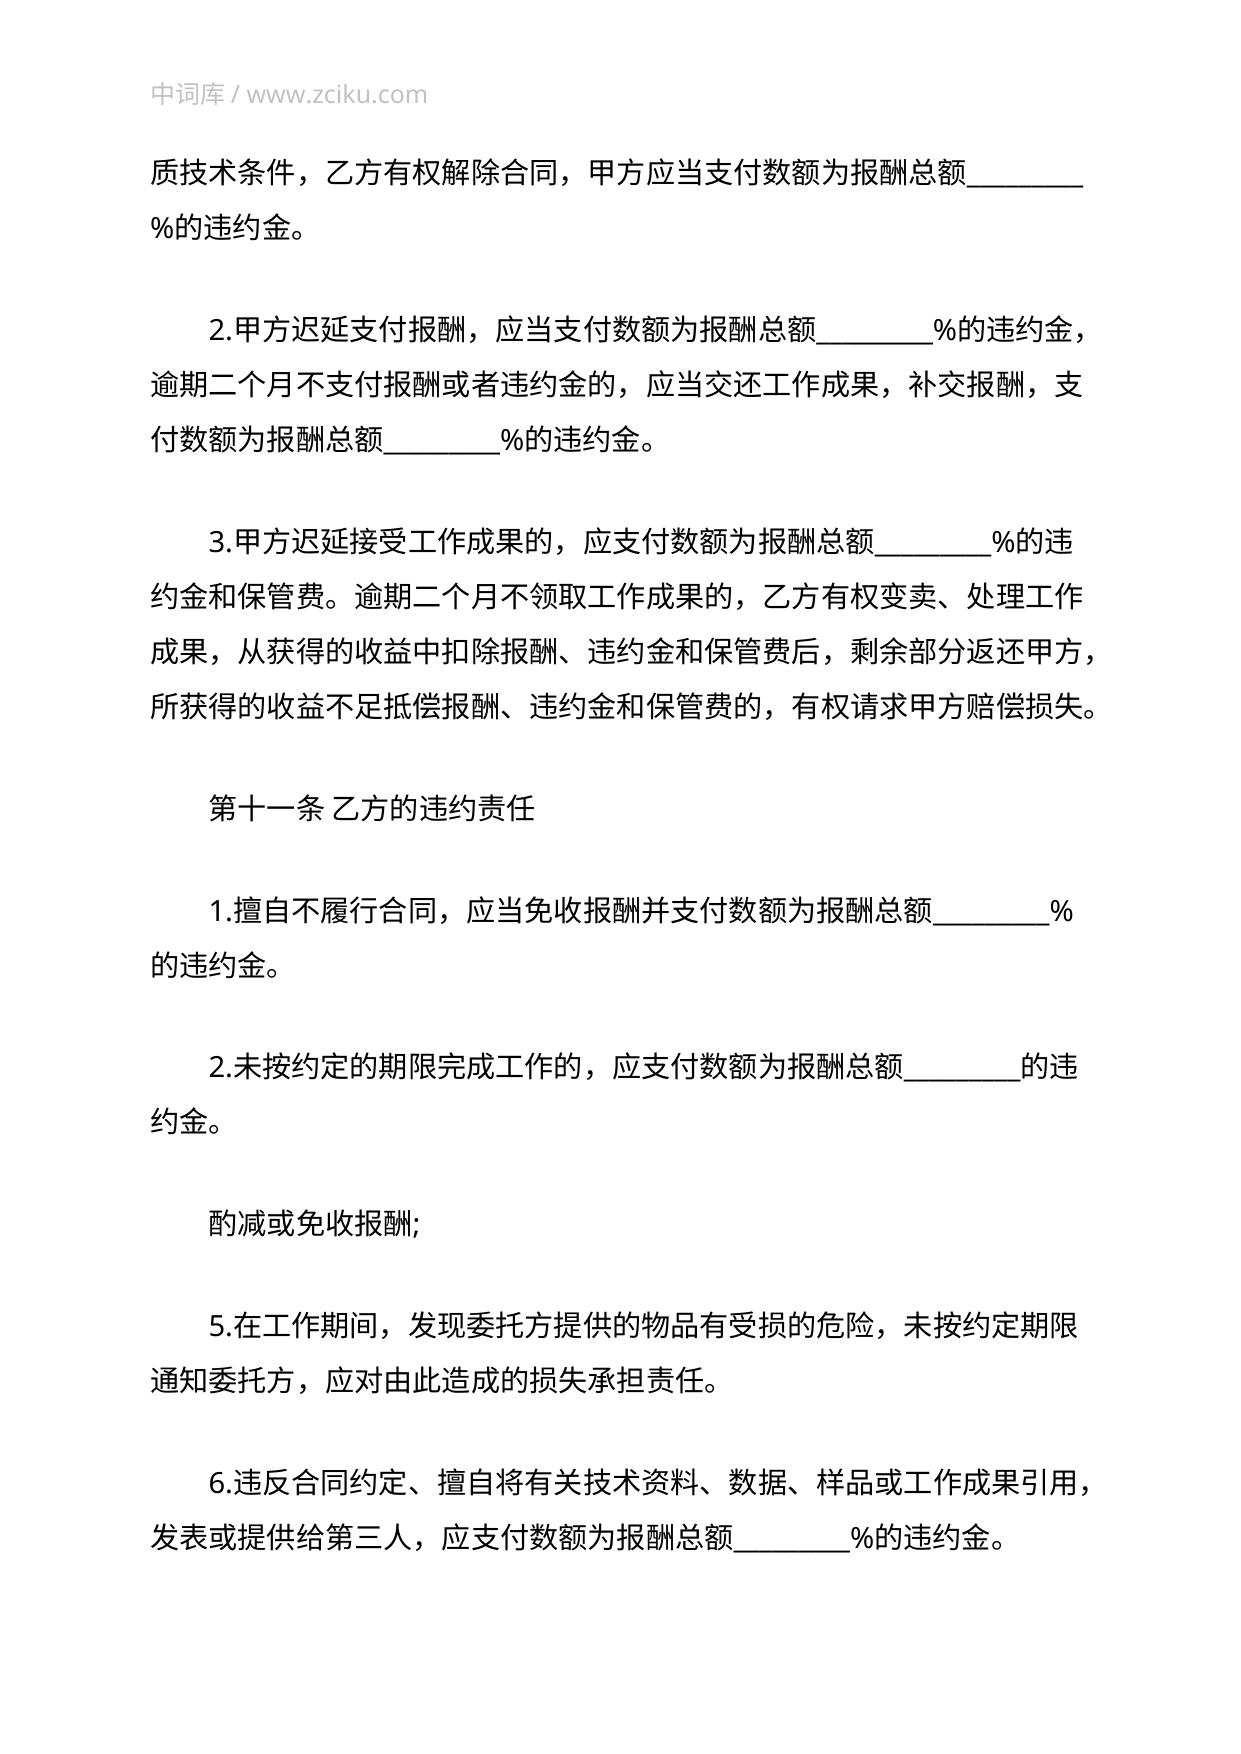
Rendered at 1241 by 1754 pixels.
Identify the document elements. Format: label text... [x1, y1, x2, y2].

text 第十一条 乙方的违约责任 [150, 785, 1090, 828]
text 6.违反合同约定、擅自将有关技术资料、数据、样品或工作成果引用，发表或提供给第三人，应支付数额为报酬总额_________%的违约金。 [150, 1459, 1090, 1557]
text 2.甲方迟延支付报酬，应当支付数额为报酬总额_________%的违约金，逾期二个月不支付报酬或者违约金的，应当交还工作成果，补交报酬，支付数额为报酬总额_________%的违约金。 [150, 307, 1090, 459]
text 5.在工作期间，发现委托方提供的物品有受损的危险，未按约定期限通知委托方，应对由此造成的损失承担责任。 [150, 1303, 1090, 1400]
text 1.擅自不履行合同，应当免收报酬并支付数额为报酬总额_________%的违约金。 [150, 887, 1090, 984]
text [150, 150, 1090, 247]
text 酌减或免收报酬; [150, 1201, 1090, 1243]
text 2.未按约定的期限完成工作的，应支付数额为报酬总额_________的违约金。 [150, 1044, 1090, 1141]
text 3.甲方迟延接受工作成果的，应支付数额为报酬总额_________%的违约金和保管费。逾期二个月不领取工作成果的，乙方有权变卖、处理工作成果，从获得的收益中扣除报酬、违约金和保管费后，剩余部分返还甲方，所获得的收益不足抵偿报酬、违约金和保管费的，有权请求甲方赔偿损失。 [150, 519, 1090, 726]
